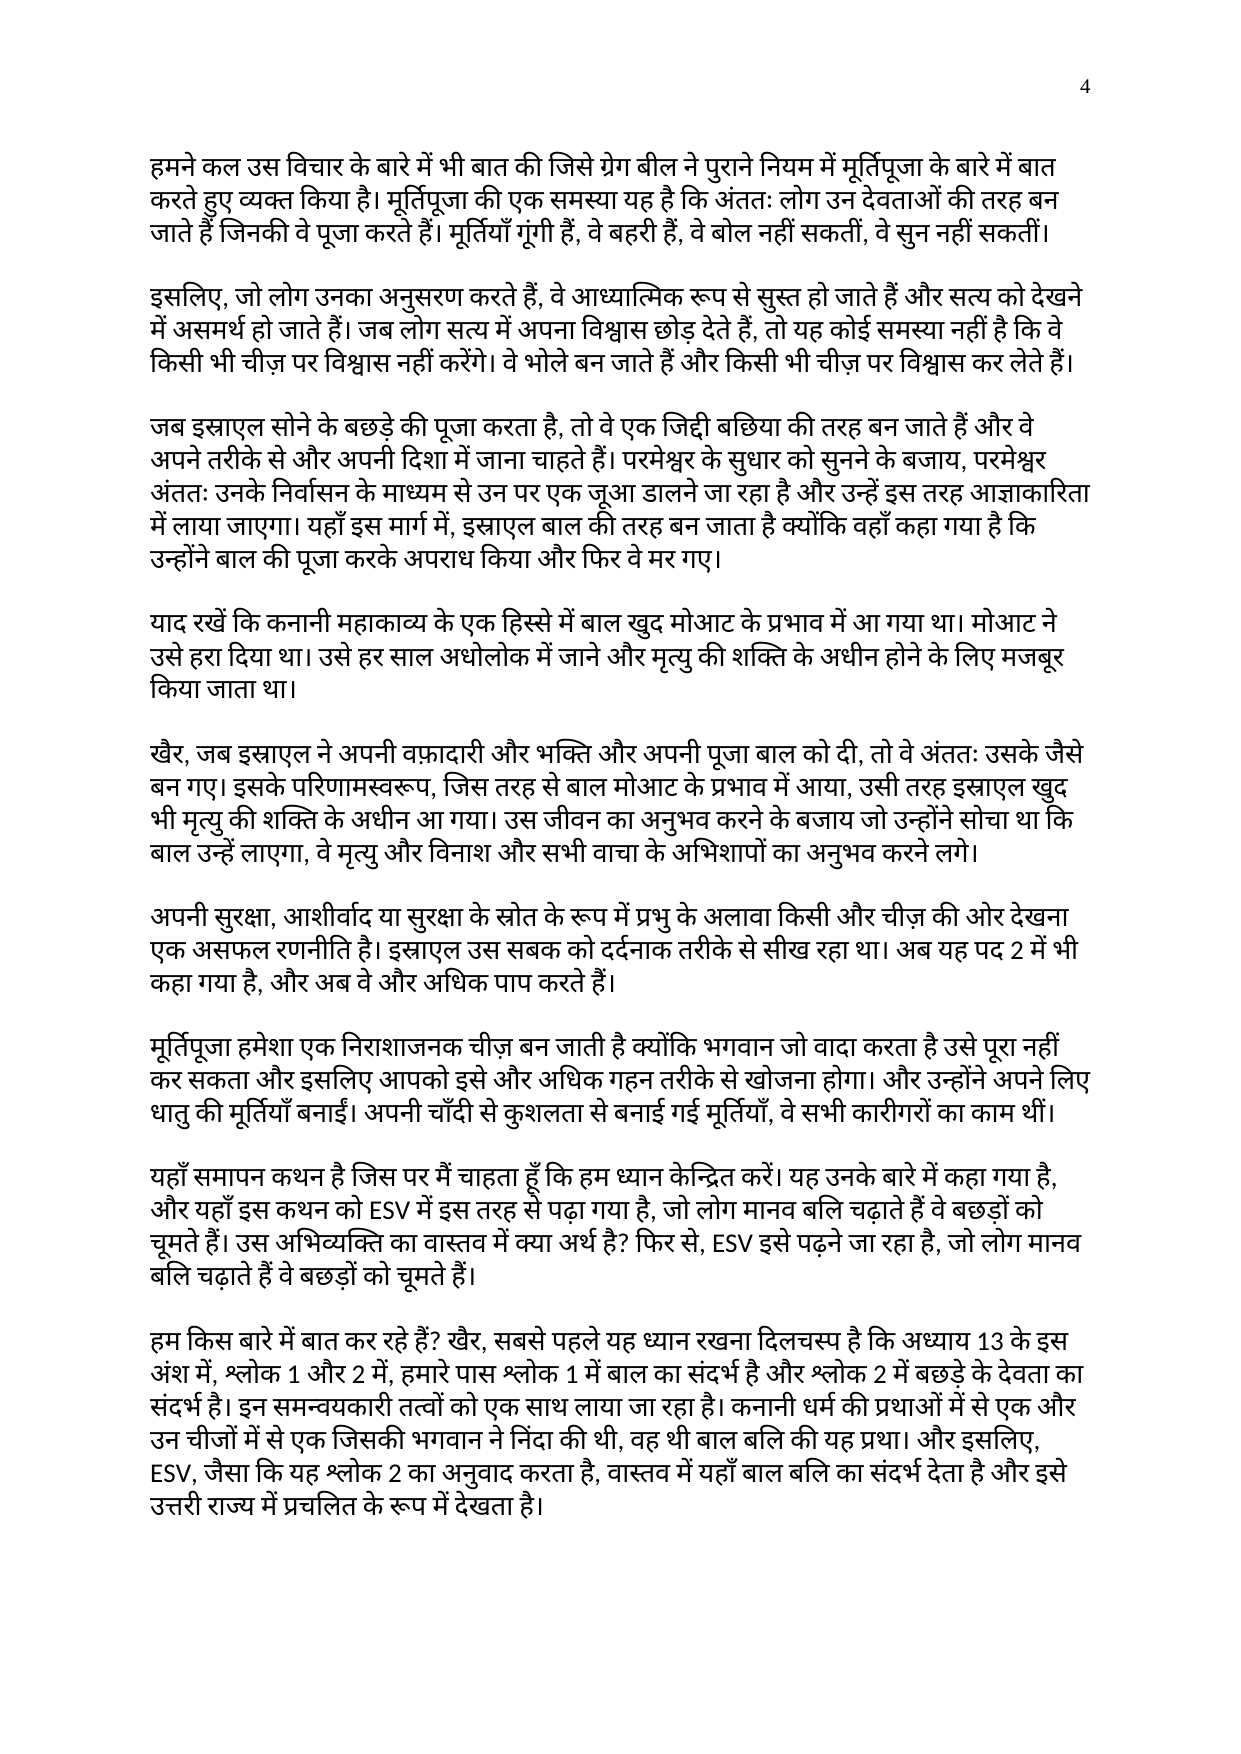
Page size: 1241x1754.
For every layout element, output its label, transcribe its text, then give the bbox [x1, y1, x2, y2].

text हम किस बारे में बात कर रहे हैं? खैर, सबसे पहले यह ध्यान रखना दिलचस्प है कि अध्याय 13 के इस अंश में, श्लोक 1 और 2 में, हमारे पास श्लोक 1 में बाल का संदर्भ है और श्लोक 2 में बछड़े के देवता का संदर्भ है। इन समन्वयकारी तत्वों को एक साथ लाया जा रहा है। कनानी धर्म की प्रथाओं में से एक और उन चीजों में से एक जिसकी भगवान ने निंदा की थी, वह थी बाल बलि की यह प्रथा। और इसलिए, ESV, जैसा कि यह श्लोक 2 का अनुवाद करता है, वास्तव में यहाँ बाल बलि का संदर्भ देता है और इसे उत्तरी राज्य में प्रचलित के रूप में देखता है। [150, 1324, 1090, 1522]
text यहाँ समापन कथन है जिस पर मैं चाहता हूँ कि हम ध्यान केन्द्रित करें। यह उनके बारे में कहा गया है, और यहाँ इस कथन को ESV में इस तरह से पढ़ा गया है, जो लोग मानव बलि चढ़ाते हैं वे बछड़ों को चूमते हैं। उस अभिव्यक्ति का वास्तव में क्या अर्थ है? फिर से, ESV इसे पढ़ने जा रहा है, जो लोग मानव बलि चढ़ाते हैं वे बछड़ों को चूमते हैं। [150, 1161, 1090, 1293]
text जब इस्राएल सोने के बछड़े की पूजा करता है, तो वे एक जिद्दी बछिया की तरह बन जाते हैं और वे अपने तरीके से और अपनी दिशा में जाना चाहते हैं। परमेश्वर के सुधार को सुनने के बजाय, परमेश्वर अंततः उनके निर्वासन के माध्यम से उन पर एक जूआ डालने जा रहा है और उन्हें इस तरह आज्ञाकारिता में लाया जाएगा। यहाँ इस मार्ग में, इस्राएल बाल की तरह बन जाता है क्योंकि वहाँ कहा गया है कि उन्होंने बाल की पूजा करके अपराध किया और फिर वे मर गए। [150, 410, 1090, 576]
text मूर्तिपूजा हमेशा एक निराशाजनक चीज़ बन जाती है क्योंकि भगवान जो वादा करता है उसे पूरा नहीं कर सकता और इसलिए आपको इसे और अधिक गहन तरीके से खोजना होगा। और उन्होंने अपने लिए धातु की मूर्तियाँ बनाईं। अपनी चाँदी से कुशलता से बनाई गई मूर्तियाँ, वे सभी कारीगरों का काम थीं। [150, 1030, 1090, 1129]
text अपनी सुरक्षा, आशीर्वाद या सुरक्षा के स्रोत के रूप में प्रभु के अलावा किसी और चीज़ की ओर देखना एक असफल रणनीति है। इस्राएल उस सबक को दर्दनाक तरीके से सीख रहा था। अब यह पद 2 में भी कहा गया है, और अब वे और अधिक पाप करते हैं। [150, 900, 1090, 999]
text याद रखें कि कनानी महाकाव्य के एक हिस्से में बाल खुद मोआट के प्रभाव में आ गया था। मोआट ने उसे हरा दिया था। उसे हर साल अधोलोक में जाने और मृत्यु की शक्ति के अधीन होने के लिए मजबूर किया जाता था। [150, 607, 1090, 706]
text इसलिए, जो लोग उनका अनुसरण करते हैं, वे आध्यात्मिक रूप से सुस्त हो जाते हैं और सत्य को देखने में असमर्थ हो जाते हैं। जब लोग सत्य में अपना विश्वास छोड़ देते हैं, तो यह कोई समस्या नहीं है कि वे किसी भी चीज़ पर विश्वास नहीं करेंगे। वे भोले बन जाते हैं और किसी भी चीज़ पर विश्वास कर लेते हैं। [150, 280, 1090, 379]
text हमने कल उस विचार के बारे में भी बात की जिसे ग्रेग बील ने पुराने नियम में मूर्तिपूजा के बारे में बात करते हुए व्यक्त किया है। मूर्तिपूजा की एक समस्या यह है कि अंततः लोग उन देवताओं की तरह बन जाते हैं जिनकी वे पूजा करते हैं। मूर्तियाँ गूंगी हैं, वे बहरी हैं, वे बोल नहीं सकतीं, वे सुन नहीं सकतीं। [150, 150, 1090, 249]
text खैर, जब इस्राएल ने अपनी वफ़ादारी और भक्ति और अपनी पूजा बाल को दी, तो वे अंततः उसके जैसे बन गए। इसके परिणामस्वरूप, जिस तरह से बाल मोआट के प्रभाव में आया, उसी तरह इस्राएल खुद भी मृत्यु की शक्ति के अधीन आ गया। उस जीवन का अनुभव करने के बजाय जो उन्होंने सोचा था कि बाल उन्हें लाएगा, वे मृत्यु और विनाश और सभी वाचा के अभिशापों का अनुभव करने लगे। [150, 737, 1090, 869]
